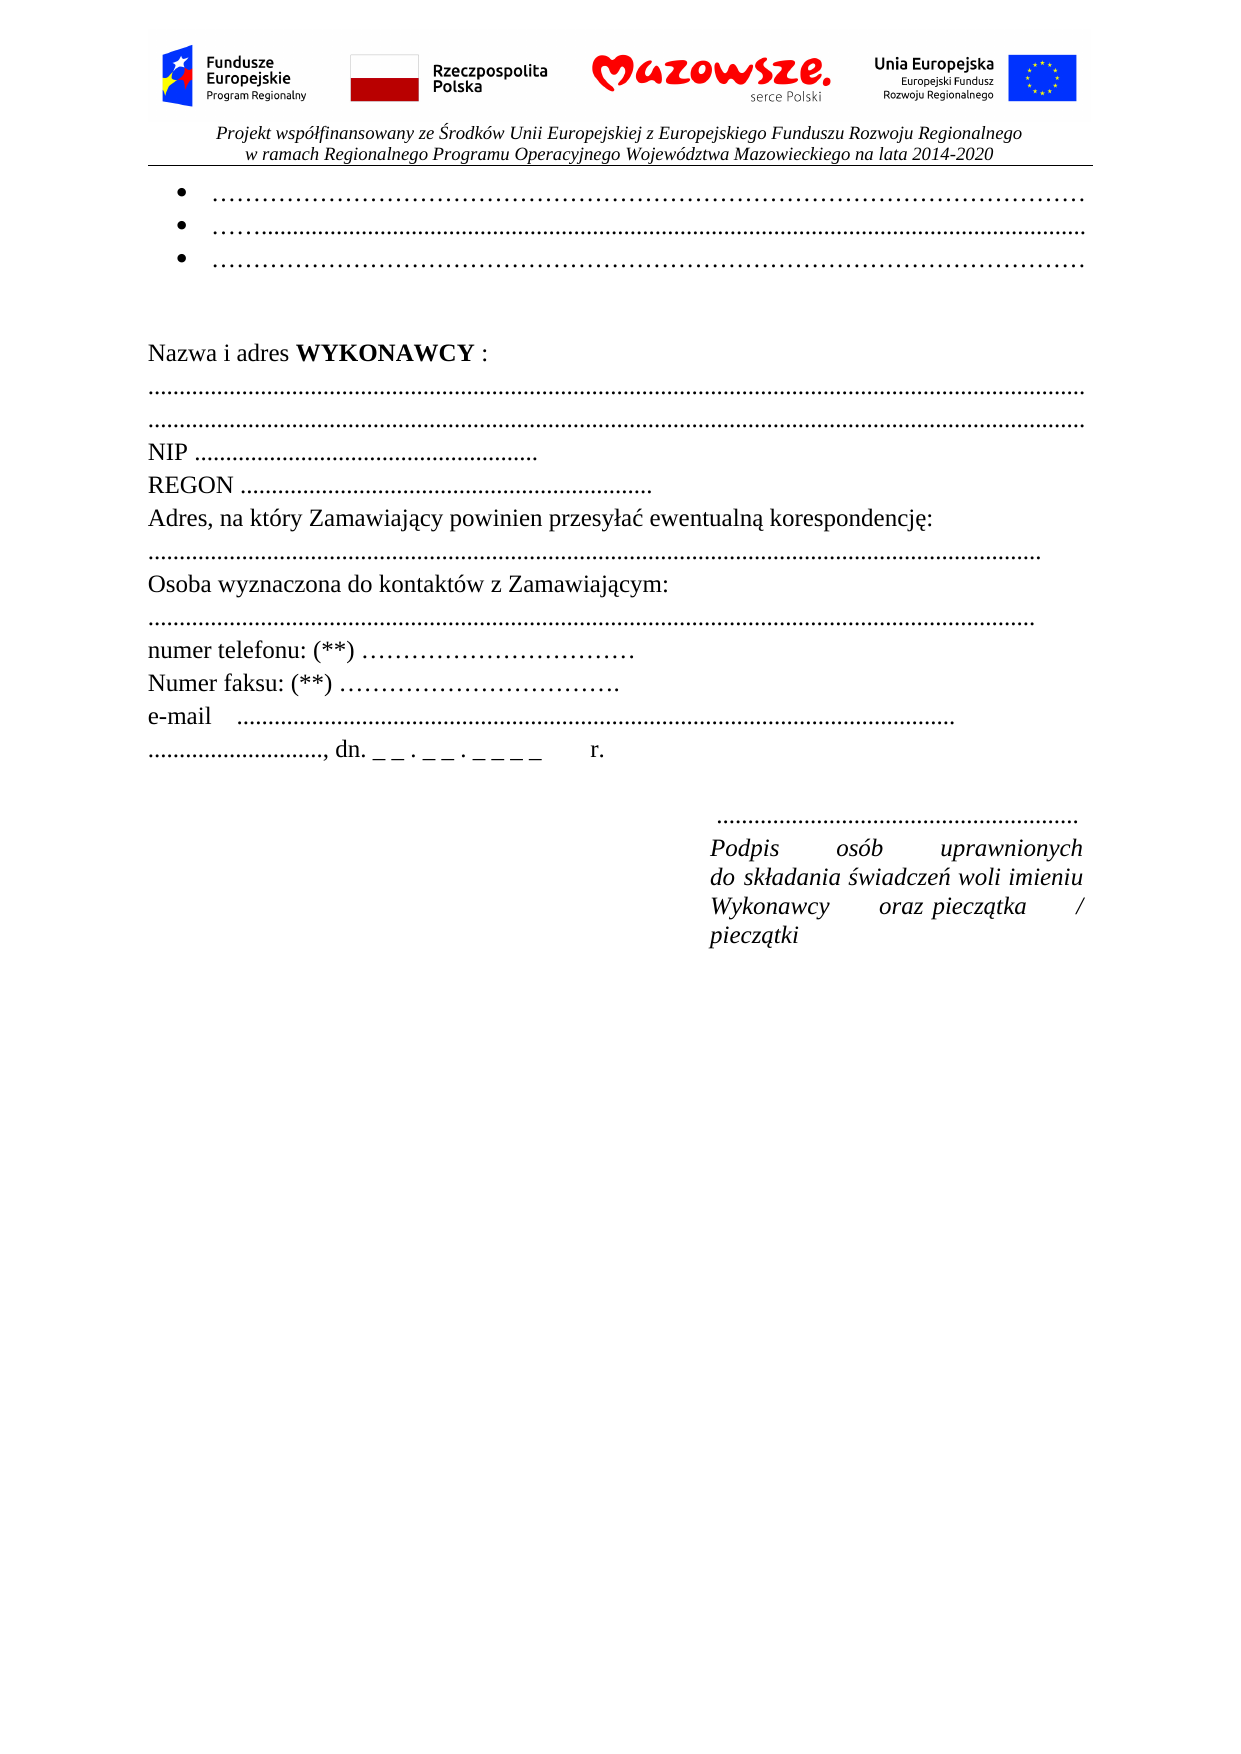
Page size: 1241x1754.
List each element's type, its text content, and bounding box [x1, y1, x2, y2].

text Nazwa i adres WYKONAWCY : [148, 338, 1093, 367]
text REGON .................................................................. [148, 470, 1085, 499]
picture [147, 29, 1092, 122]
text ............................................................................................................................................................................................................................................................................................................ [148, 371, 1085, 433]
text .......................................................... [635, 800, 1196, 829]
text ............................................................................................................................................... [148, 536, 1085, 565]
text Adres, na który Zamawiający powinien przesyłać ewentualną korespondencję: [148, 503, 1093, 532]
text NIP ....................................................... [148, 437, 1085, 466]
text Numer faksu: (**) ……………………………. [148, 668, 1093, 697]
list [177, 178, 1093, 207]
text numer telefonu: (**) …………………………… [148, 635, 1085, 664]
list …….................................................................................................................................... [177, 211, 1093, 240]
text Podpis osób uprawnionych do składania świadczeń woli imieniu Wykonawcy oraz pieczątka / pieczątki [710, 833, 1086, 948]
text .............................................................................................................................................. [148, 602, 1085, 631]
text Osoba wyznaczona do kontaktów z Zamawiającym: [148, 569, 1093, 598]
list …………………………………………………………………………………………… [177, 244, 1093, 273]
text ............................, dn. _ _ . _ _ . _ _ _ _ r. [148, 734, 1196, 763]
text e-mail ................................................................................................................... [148, 701, 1196, 730]
